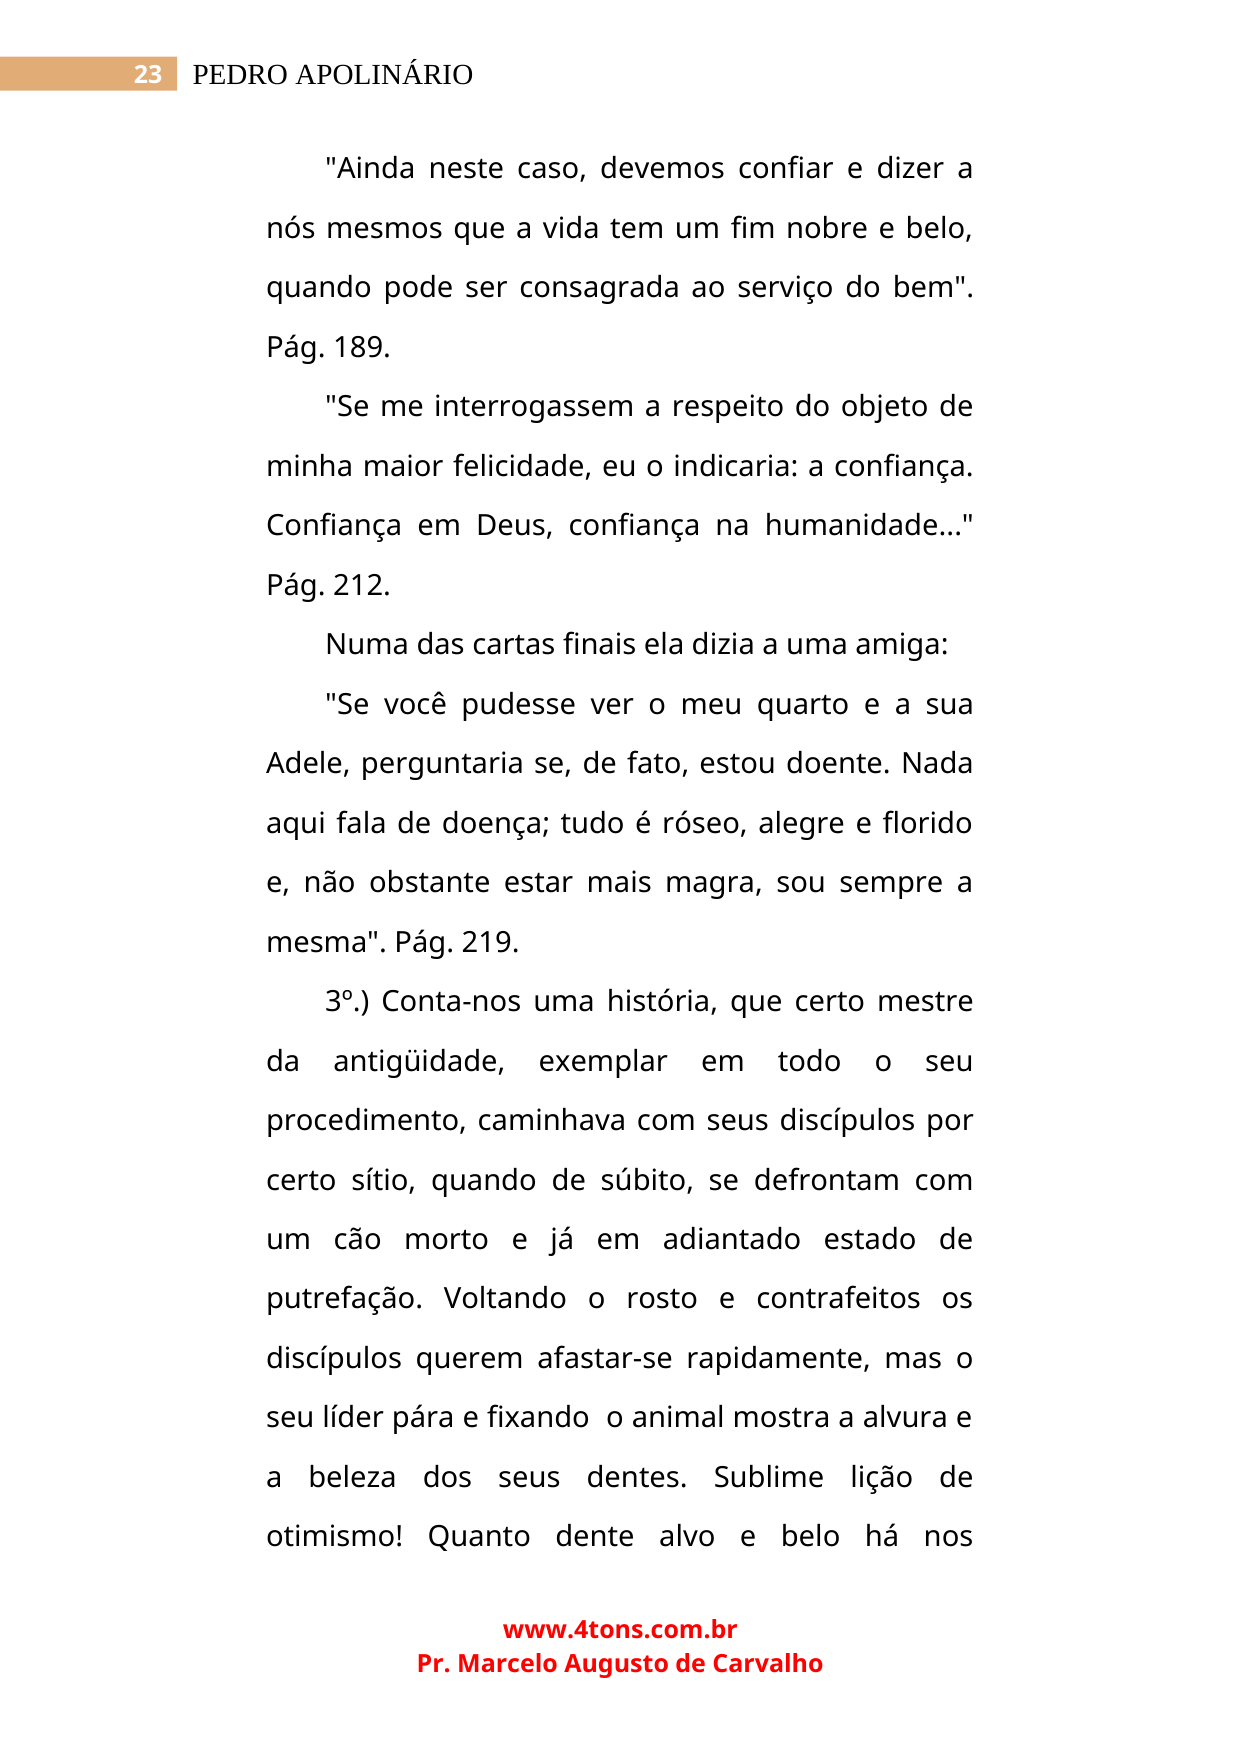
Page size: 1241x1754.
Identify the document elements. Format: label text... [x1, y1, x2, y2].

text Numa das cartas finais ela dizia a uma amiga: [266, 623, 974, 663]
text "Ainda neste caso, devemos confiar e dizer a nós mesmos que a vida tem um fim nobre e belo, quando pode ser consagrada ao serviço do bem". Pág. 189. [266, 148, 974, 366]
text "Se você pudesse ver o meu quarto e a sua Adele, perguntaria se, de fato, estou doente. Nada aqui fala de doença; tudo é róseo, alegre e florido e, não obstante estar mais magra, sou sempre a mesma". Pág. 219. [266, 683, 974, 961]
text "Se me interrogassem a respeito do objeto de minha maior felicidade, eu o indicaria: a confiança. Confiança em Deus, confiança na humanidade..." Pág. 212. [266, 386, 974, 604]
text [266, 980, 974, 1555]
